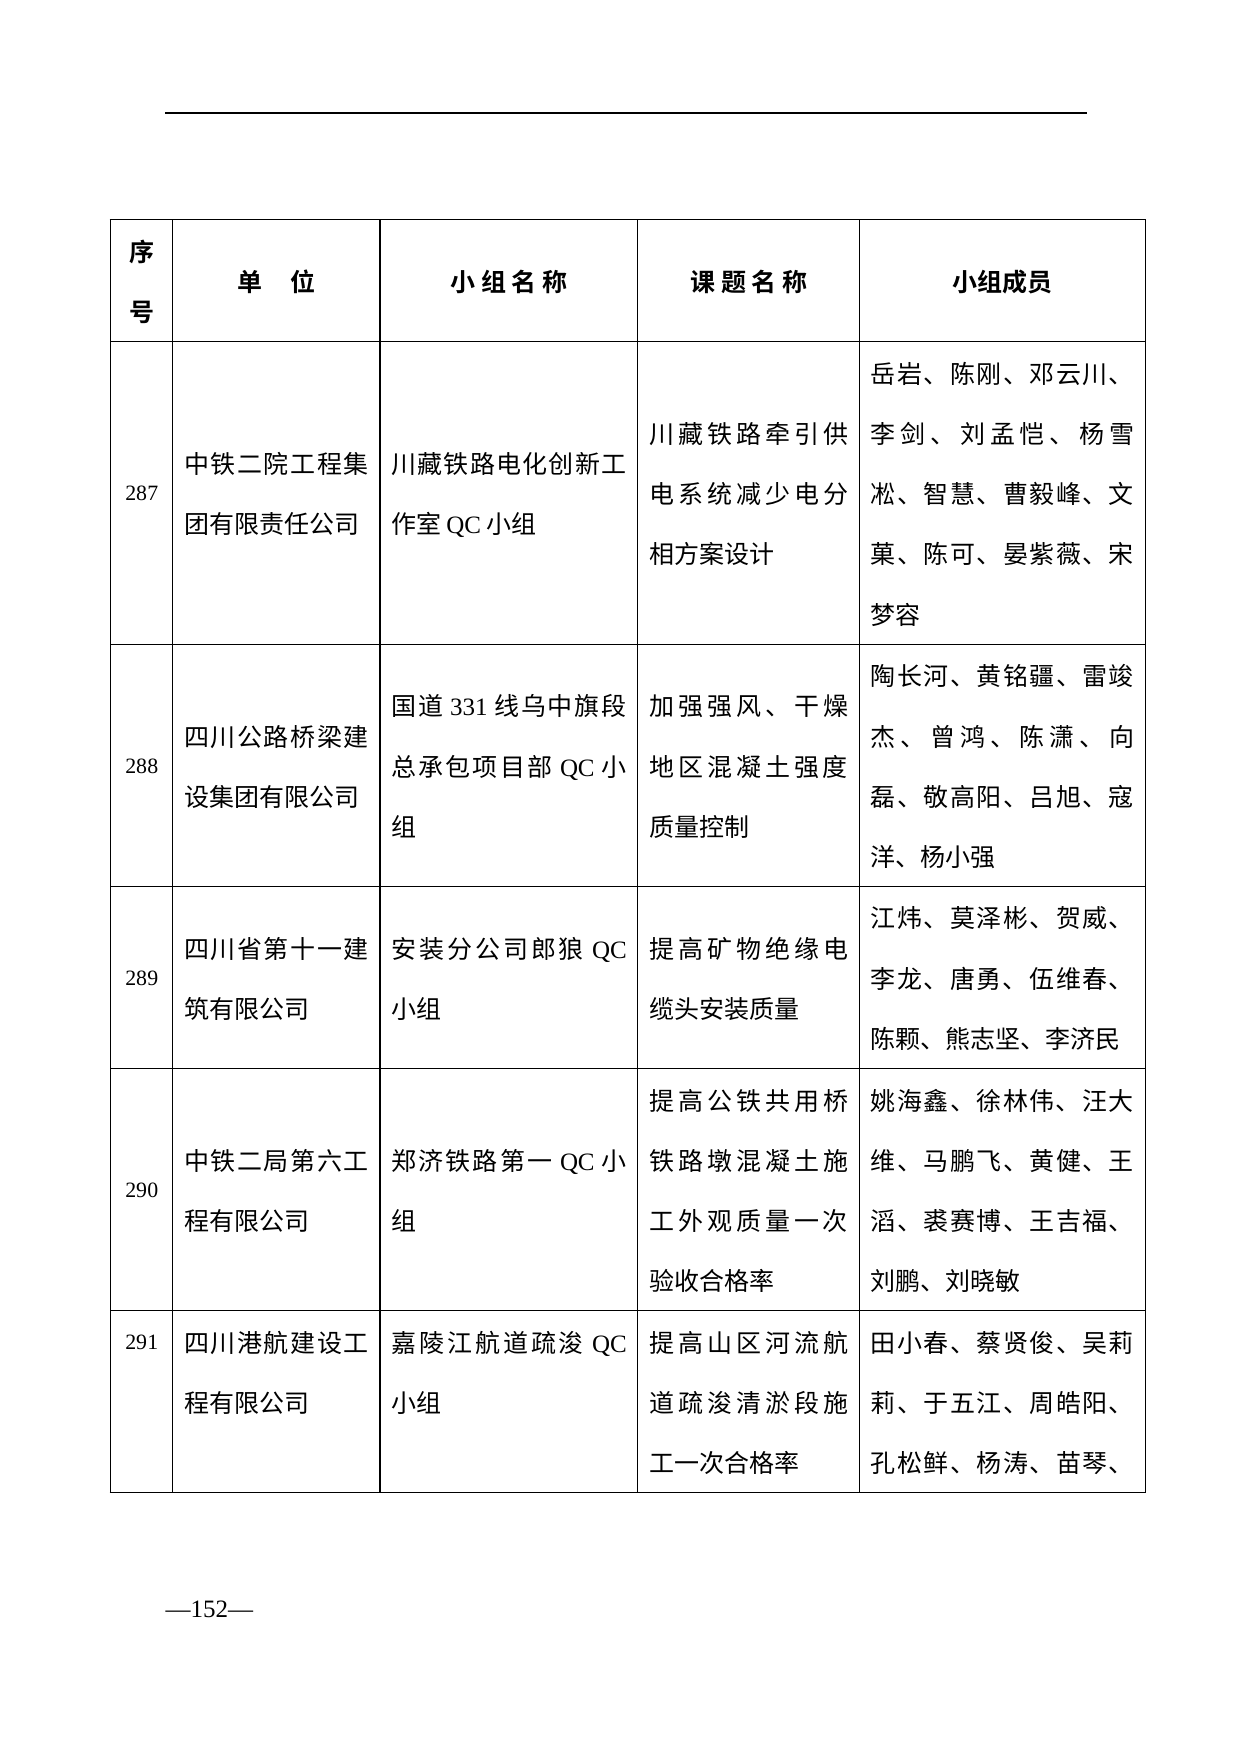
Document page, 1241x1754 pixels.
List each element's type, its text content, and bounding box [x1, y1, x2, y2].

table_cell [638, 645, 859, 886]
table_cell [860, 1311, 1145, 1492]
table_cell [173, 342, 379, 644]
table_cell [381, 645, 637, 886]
table_header 小组成员 [860, 220, 1145, 341]
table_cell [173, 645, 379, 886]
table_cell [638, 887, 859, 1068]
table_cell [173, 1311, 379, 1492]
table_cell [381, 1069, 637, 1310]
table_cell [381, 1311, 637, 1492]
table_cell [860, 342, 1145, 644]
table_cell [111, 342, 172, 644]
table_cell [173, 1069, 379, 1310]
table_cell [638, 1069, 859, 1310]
table_header 序号 [111, 220, 172, 341]
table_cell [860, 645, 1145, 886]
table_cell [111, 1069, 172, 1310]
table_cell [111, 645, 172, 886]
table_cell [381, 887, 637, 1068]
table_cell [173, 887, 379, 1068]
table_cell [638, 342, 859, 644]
table_header 单 位 [173, 220, 379, 341]
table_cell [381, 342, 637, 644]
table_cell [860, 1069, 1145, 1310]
table_header 课 题 名 称 [638, 220, 859, 341]
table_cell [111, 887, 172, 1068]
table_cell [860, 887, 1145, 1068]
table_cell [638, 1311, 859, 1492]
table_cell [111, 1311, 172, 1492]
table_header 小 组 名 称 [381, 220, 637, 341]
